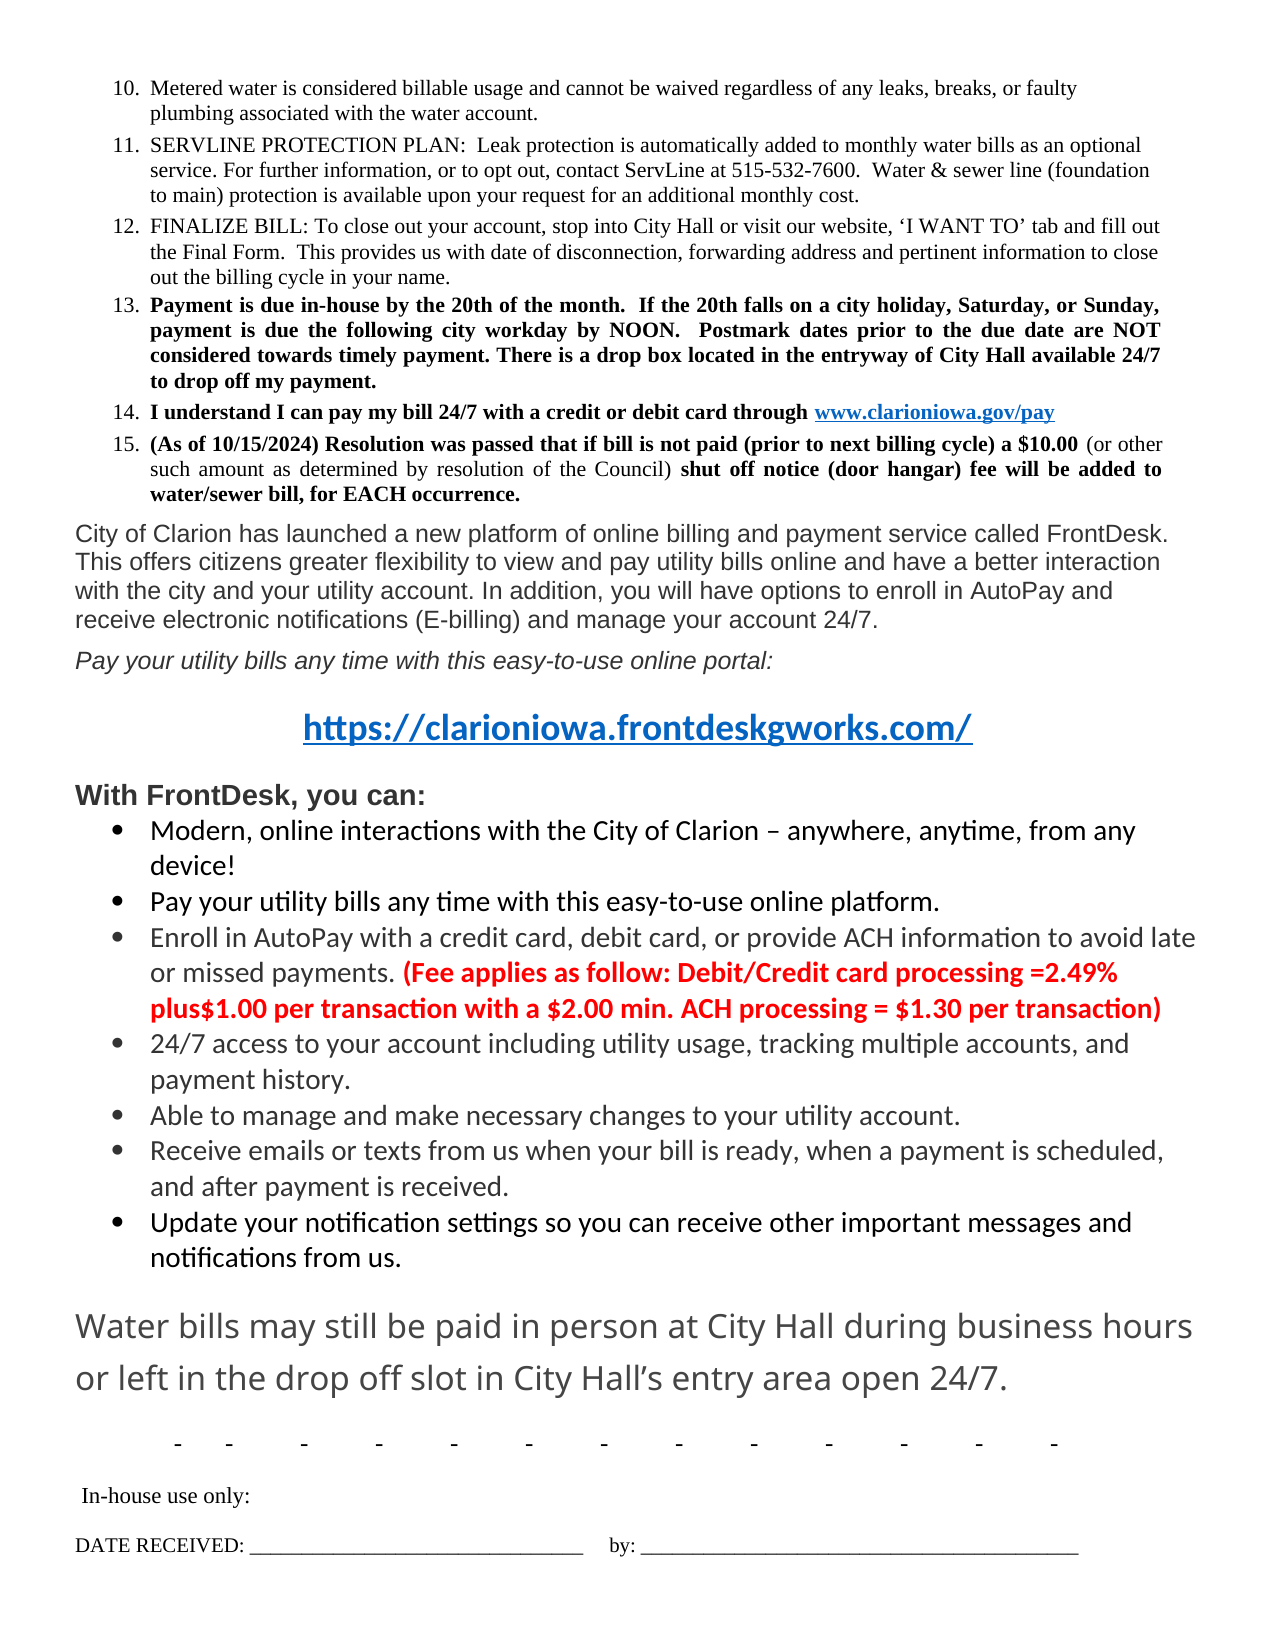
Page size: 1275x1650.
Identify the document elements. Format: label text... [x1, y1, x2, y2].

list Able to manage and make necessary changes to your utility account. [112, 1097, 1200, 1132]
list (As of 10/15/2024) Resolution was passed that if bill is not paid (prior to next billing cycle) a $10.00 (or other such amount as determined by resolution of the Council) shut off notice (door hangar) fee will be added to water/sewer bill, for EACH occurrence. [112, 431, 1162, 506]
list Payment is due in-house by the 20th of the month. If the 20th falls on a city holiday, Saturday, or Sunday, payment is due the following city workday by NOON. Postmark dates prior to the due date are NOT considered towards timely payment. There is a drop box located in the entryway of City Hall available 24/7 to drop off my payment. [112, 292, 1162, 393]
list Enroll in AutoPay with a credit card, debit card, or provide ACH information to avoid late or missed payments. (Fee applies as follow: Debit/Credit card processing =2.49% plus$1.00 per transaction with a $2.00 min. ACH processing = $1.30 per transaction) [112, 919, 1200, 1026]
text Water bills may still be paid in person at City Hall during business hours or left in the drop off slot in City Hall’s entry area open 24/7. [75, 1303, 1200, 1401]
list Receive emails or texts from us when your bill is ready, when a payment is scheduled, and after payment is received. [112, 1132, 1200, 1204]
list Update your notification settings so you can receive other important messages and notifications from us. [112, 1204, 1200, 1275]
list FINALIZE BILL: To close out your account, stop into City Hall or visit our website, ‘I WANT TO’ tab and fill out the Final Form. This provides us with date of disconnection, forwarding address and pertinent information to close out the billing cycle in your name. [112, 213, 1162, 289]
list SERVLINE PROTECTION PLAN: Leak protection is automatically added to monthly water bills as an optional service. For further information, or to opt out, contact ServLine at 515-532-7600. Water & sewer line (foundation to main) protection is available upon your request for an additional monthly cost. [112, 132, 1162, 207]
text https://clarioniowa.frontdeskgworks.com/ [75, 704, 1200, 749]
text DATE RECEIVED: ________________________________ by: __________________________________________ [75, 1533, 1200, 1557]
text With FrontDesk, you can: [75, 778, 1200, 812]
list Modern, online interactions with the City of Clarion – anywhere, anytime, from any device! [112, 812, 1200, 883]
list Metered water is considered billable usage and cannot be waived regardless of any leaks, breaks, or faulty plumbing associated with the water account. [112, 75, 1162, 125]
text - - - - - - - - - - - - - [75, 1428, 1200, 1457]
list 24/7 access to your account including utility usage, tracking multiple accounts, and payment history. [112, 1026, 1200, 1097]
text Pay your utility bills any time with this easy-to-use online portal: [75, 646, 1200, 675]
list Pay your utility bills any time with this easy-to-use online platform. [112, 883, 1200, 919]
text City of Clarion has launched a new platform of online billing and payment service called FrontDesk. This offers citizens greater flexibility to view and pay utility bills online and have a better interaction with the city and your utility account. In addition, you will have options to enroll in AutoPay and receive electronic notifications (E-billing) and manage your account 24/7. [75, 519, 1200, 634]
list I understand I can pay my bill 24/7 with a credit or debit card through www.clarioniowa.gov/pay [112, 399, 1162, 424]
text In-house use only: [75, 1482, 1200, 1508]
